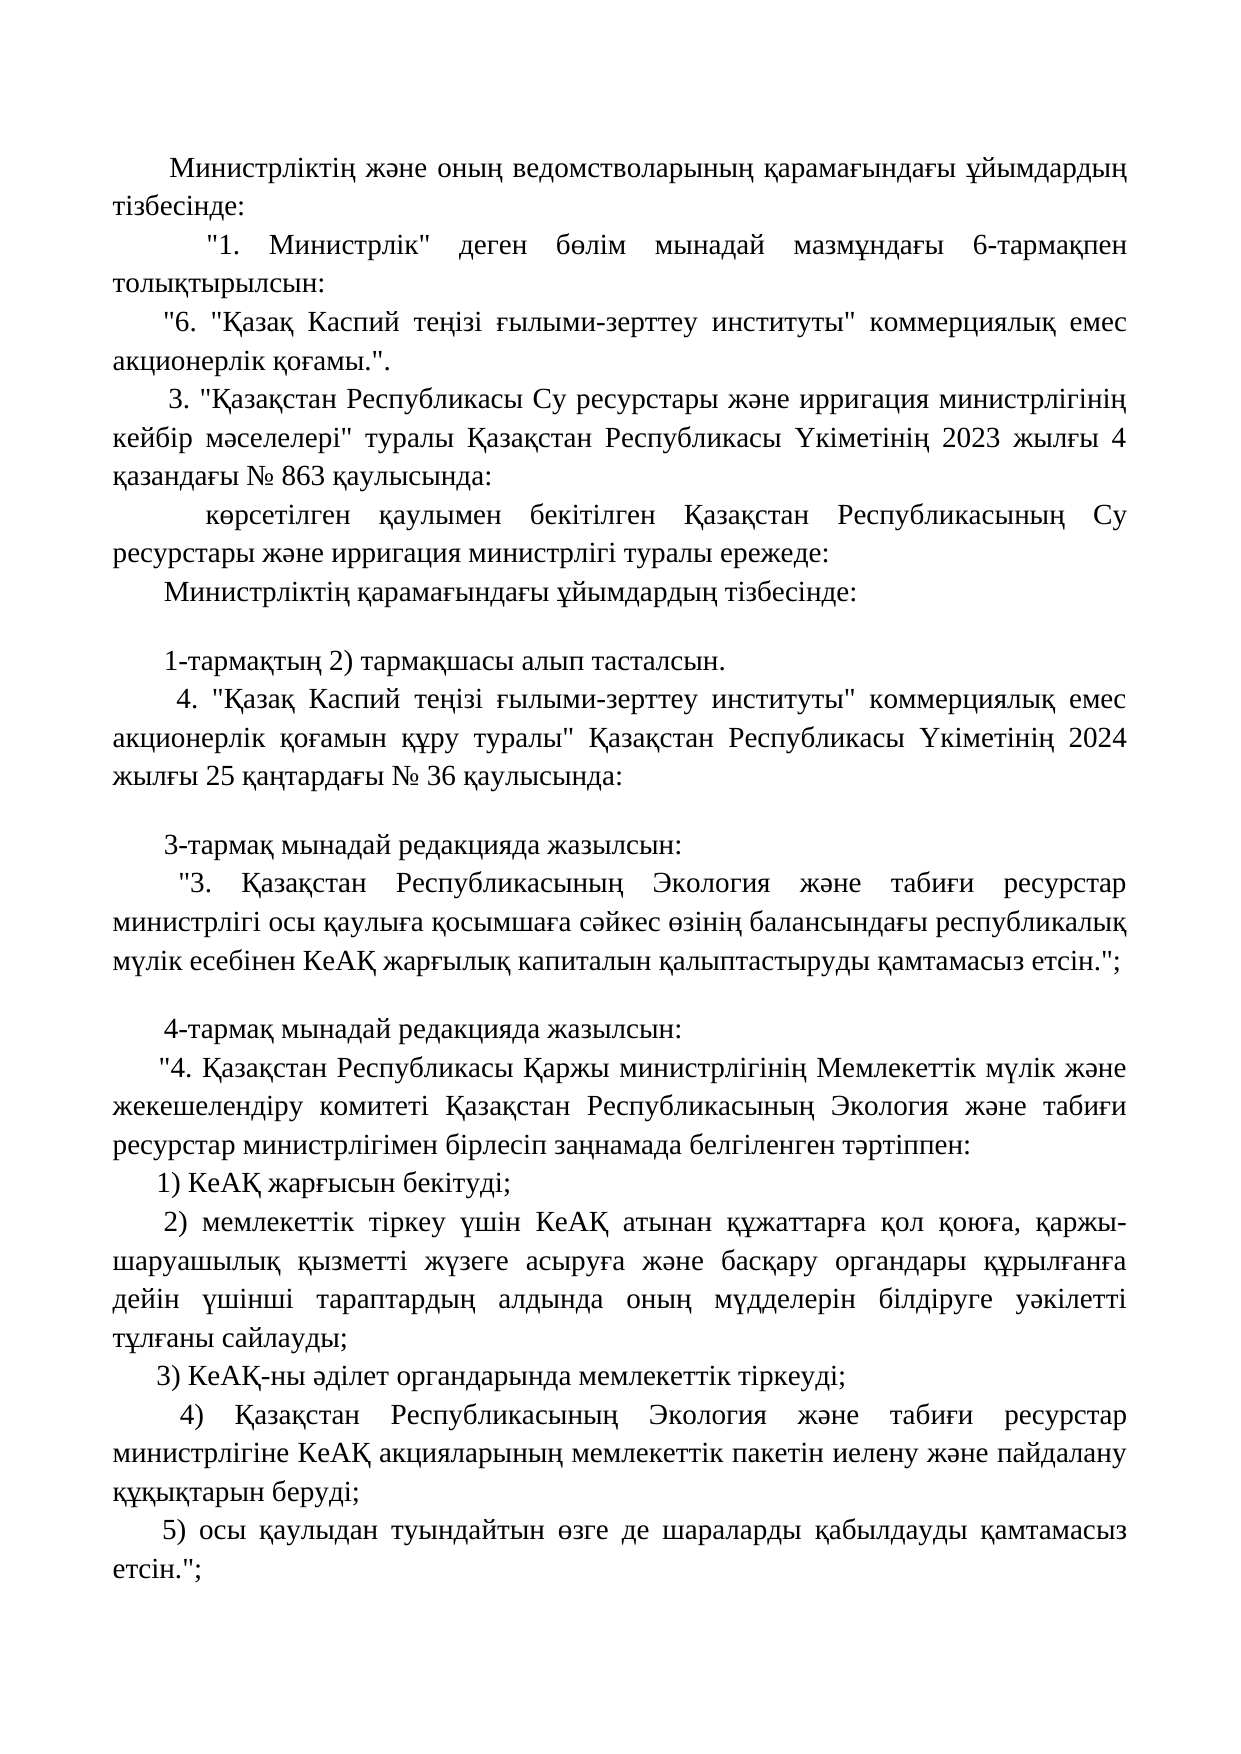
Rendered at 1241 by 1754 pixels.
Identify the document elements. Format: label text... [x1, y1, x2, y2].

text 5) осы қаулыдан туындайтын өзге де шараларды қабылдауды қамтамасыз етсін."; [112, 1512, 1128, 1584]
text "1. Министрлік" деген бөлім мынадай мазмұндағы 6-тармақпен толықтырылсын: [112, 227, 1128, 299]
text "6. "Қазақ Каспий теңізі ғылыми-зерттеу институты" коммерциялық емес акционерлік қоғамы.". [112, 304, 1128, 376]
text Министрліктің қарамағындағы ұйымдардың тізбесінде: [112, 574, 1128, 607]
text 3) КеАҚ-ны әділет органдарында мемлекеттік тіркеуді; [112, 1358, 1128, 1392]
text "4. Қазақстан Республикасы Қаржы министрлігінің Мемлекеттік мүлік және жекешелендіру комитеті Қазақстан Республикасының Экология және табиғи ресурстар министрлігімен бірлесіп заңнамада белгіленген тәртіппен: [112, 1050, 1128, 1161]
text 2) мемлекеттік тіркеу үшін КеАҚ атынан құжаттарға қол қоюға, қаржы-шаруашылық қызметті жүзеге асыруға және басқару органдары құрылғанға дейін үшінші тараптардың алдында оның мүдделерін білдіруге уәкілетті тұлғаны сайлауды; [112, 1204, 1128, 1353]
text 1) КеАҚ жарғысын бекітуді; [112, 1166, 1128, 1199]
text "3. Қазақстан Республикасының Экология және табиғи ресурстар министрлігі осы қаулыға қосымшаға сәйкес өзінің балансындағы республикалық мүлік есебінен КеАҚ жарғылық капиталын қалыптастыруды қамтамасыз етсін."; [112, 866, 1128, 976]
text 1-тармақтың 2) тармақшасы алып тасталсын. [112, 643, 1128, 676]
text 4) Қазақстан Республикасының Экология және табиғи ресурстар министрлігіне КеАҚ акцияларының мемлекеттік пакетін иелену және пайдалану құқықтарын беруді; [112, 1397, 1128, 1507]
text 3-тармақ мынадай редакцияда жазылсын: [112, 827, 1128, 861]
text 3. "Қазақстан Республикасы Су ресурстары және ирригация министрлігінің кейбір мәселелері" туралы Қазақстан Республикасы Үкіметінің 2023 жылғы 4 қазандағы № 863 қаулысында: [112, 381, 1128, 492]
text көрсетілген қаулымен бекітілген Қазақстан Республикасының Су ресурстары және ирригация министрлігі туралы ережеде: [112, 497, 1128, 569]
text Министрліктің және оның ведомстволарының қарамағындағы ұйымдардың тізбесінде: [112, 150, 1128, 222]
text 4-тармақ мынадай редакцияда жазылсын: [112, 1011, 1128, 1045]
text 4. "Қазақ Каспий теңізі ғылыми-зерттеу институты" коммерциялық емес акционерлік қоғамын құру туралы" Қазақстан Республикасы Үкіметінің 2024 жылғы 25 қаңтардағы № 36 қаулысында: [112, 681, 1128, 792]
